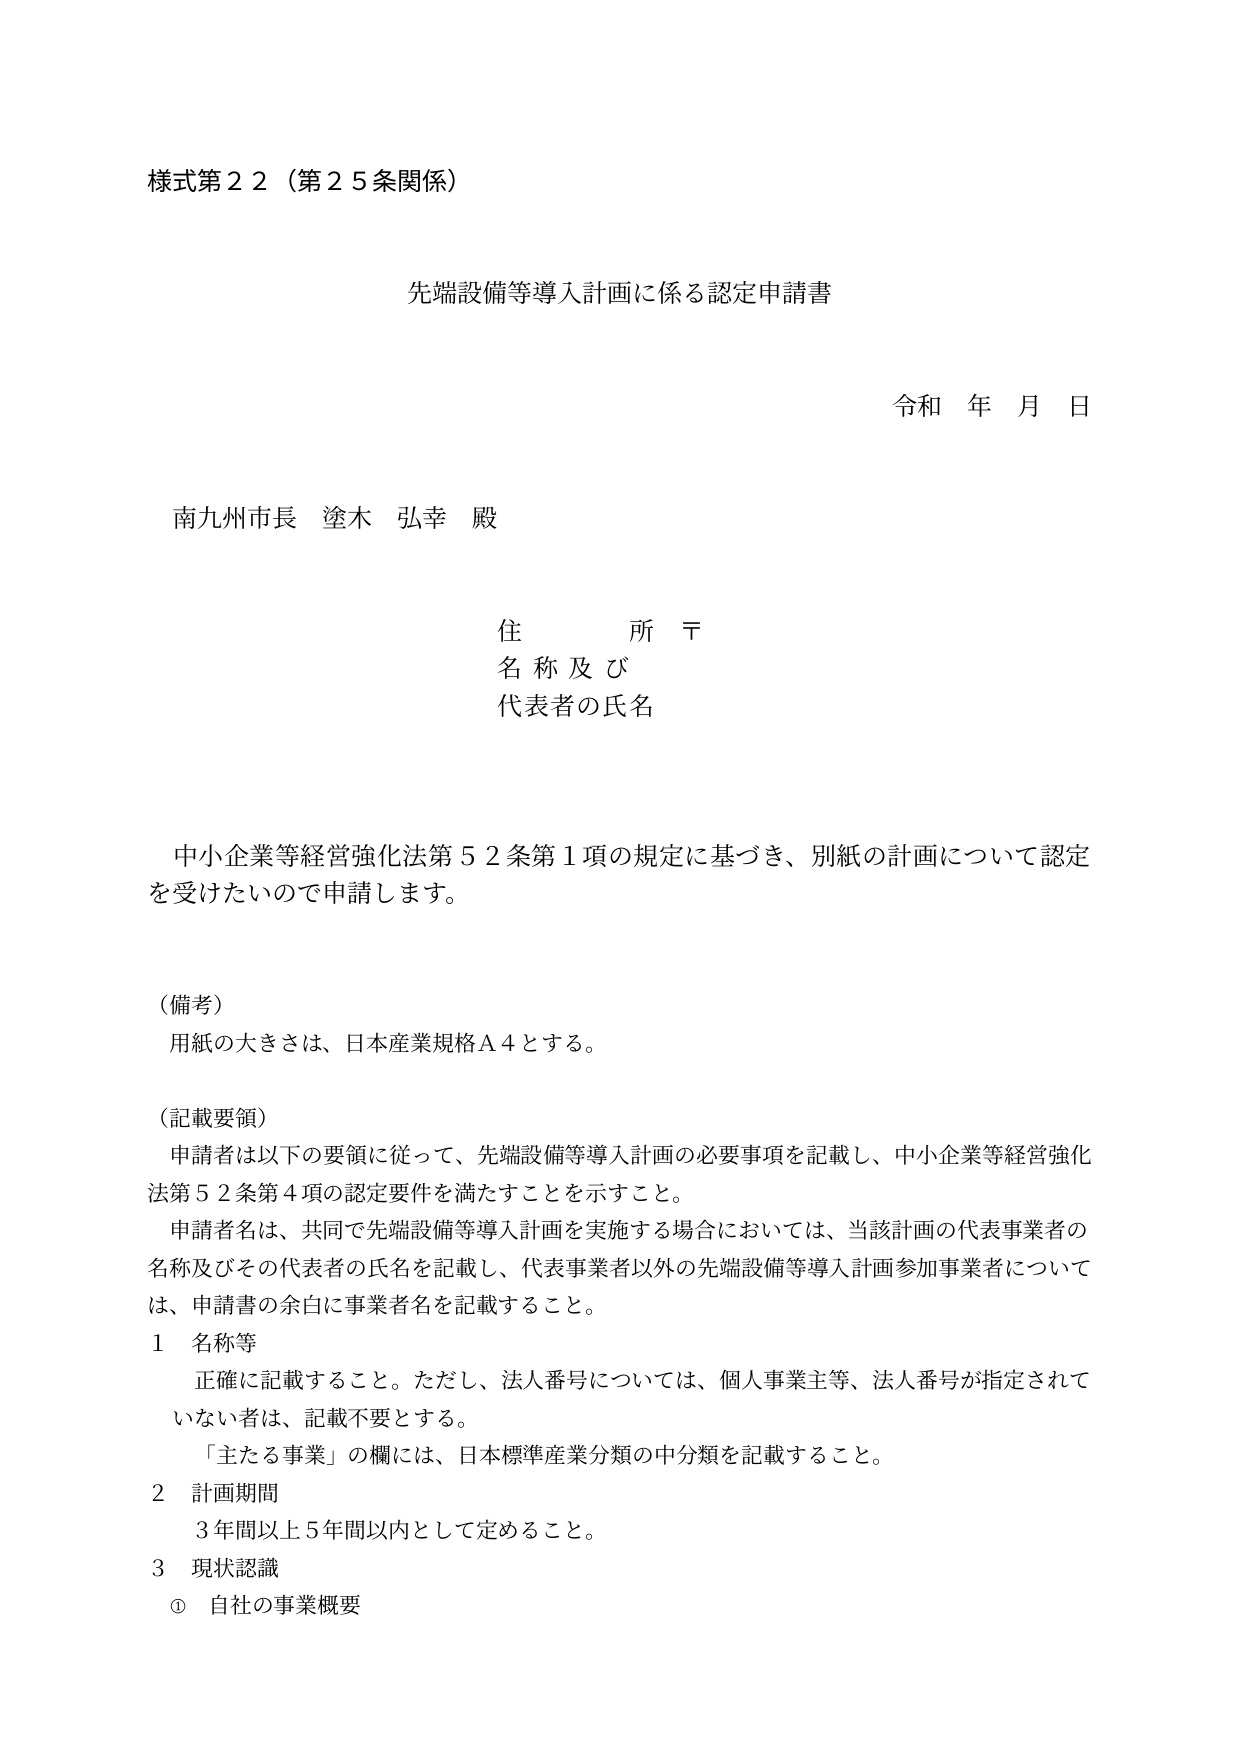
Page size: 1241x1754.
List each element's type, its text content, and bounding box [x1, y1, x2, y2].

text 令和 年 月 日 [148, 386, 1092, 423]
text 「主たる事業」の欄には、日本標準産業分類の中分類を記載すること。 [173, 1436, 1092, 1473]
text ３ 現状認識 [148, 1548, 1092, 1586]
text 住 所 〒 [498, 611, 1092, 648]
text 中小企業等経営強化法第５２条第１項の規定に基づき、別紙の計画について認定を受けたいので申請します。 [148, 836, 1092, 911]
text 代表者の氏名 [498, 686, 1092, 723]
text 南九州市長 塗木 弘幸 殿 [148, 498, 1092, 536]
text 申請者名は、共同で先端設備等導入計画を実施する場合においては、当該計画の代表事業者の名称及びその代表者の氏名を記載し、代表事業者以外の先端設備等導入計画参加事業者については、申請書の余白に事業者名を記載すること。 [148, 1211, 1092, 1323]
text （備考） [148, 986, 1092, 1023]
text 正確に記載すること。ただし、法人番号については、個人事業主等、法人番号が指定されていない者は、記載不要とする。 [173, 1361, 1092, 1436]
text ２ 計画期間 [148, 1473, 1092, 1511]
text 様式第２２（第２５条関係） [148, 161, 1092, 198]
text （記載要領） [148, 1098, 1092, 1136]
text 名称及び [498, 648, 1092, 686]
text ３年間以上５年間以内として定めること。 [148, 1511, 1092, 1548]
text 申請者は以下の要領に従って、先端設備等導入計画の必要事項を記載し、中小企業等経営強化法第５２条第４項の認定要件を満たすことを示すこと。 [148, 1136, 1092, 1211]
text 用紙の大きさは、日本産業規格Ａ４とする。 [148, 1023, 1092, 1061]
text １ 名称等 [148, 1323, 1092, 1361]
text 先端設備等導入計画に係る認定申請書 [148, 273, 1092, 311]
text ① 自社の事業概要 [148, 1586, 1092, 1623]
